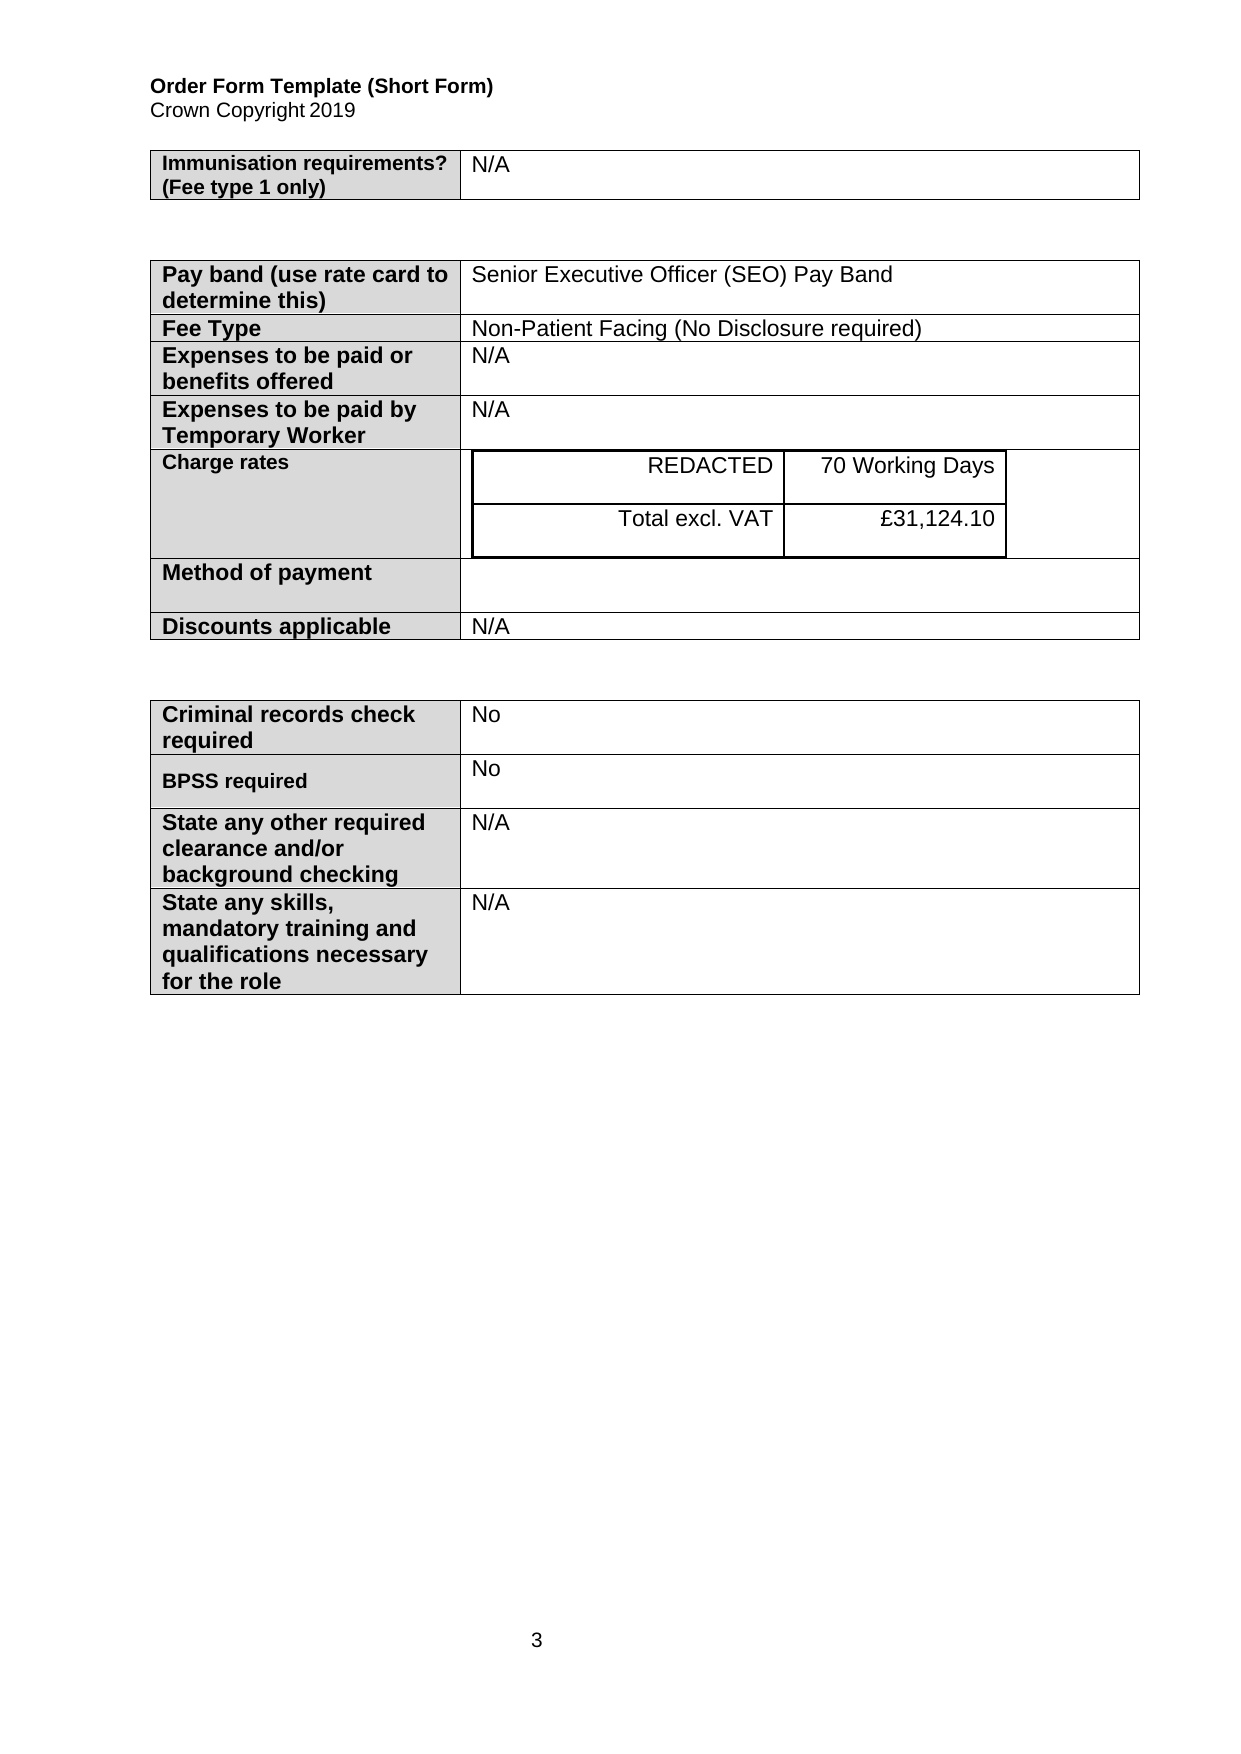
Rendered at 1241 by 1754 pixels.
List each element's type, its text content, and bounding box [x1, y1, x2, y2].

table_cell N/A [461, 613, 1139, 639]
table_cell N/A [461, 809, 1139, 887]
table_cell Immunisation requirements? (Fee type 1 only) [151, 151, 460, 199]
table_cell No [461, 755, 1139, 807]
table_cell Non-Patient Facing (No Disclosure required) [461, 315, 1139, 341]
table_cell N/A [461, 889, 1139, 994]
table_header Pay band (use rate card to determine this) [151, 261, 460, 313]
table_cell N/A [461, 151, 1139, 199]
table_cell [1007, 450, 1139, 558]
table_cell Fee Type [151, 315, 460, 341]
table_cell State any other required clearance and/or background checking [151, 809, 460, 887]
table_cell Method of payment [151, 559, 460, 612]
table_cell [474, 505, 783, 556]
table_cell Charge rates [151, 450, 460, 558]
table_header No [461, 701, 1139, 754]
table_cell [474, 452, 783, 503]
table_cell State any skills, mandatory training and qualifications necessary for the role [151, 889, 460, 994]
table_cell Expenses to be paid by Temporary Worker [151, 396, 460, 448]
table_cell N/A [461, 342, 1139, 395]
table_cell [785, 452, 1005, 503]
table_header Senior Executive Officer (SEO) Pay Band [461, 261, 1139, 313]
table_cell [461, 559, 1139, 612]
table_cell N/A [461, 396, 1139, 448]
table_header Criminal records check required [151, 701, 460, 754]
table_cell [785, 505, 1005, 556]
table_cell [461, 450, 471, 558]
table_cell Expenses to be paid or benefits offered [151, 342, 460, 395]
table_cell BPSS required [151, 755, 460, 807]
table_cell Discounts applicable [151, 613, 460, 639]
